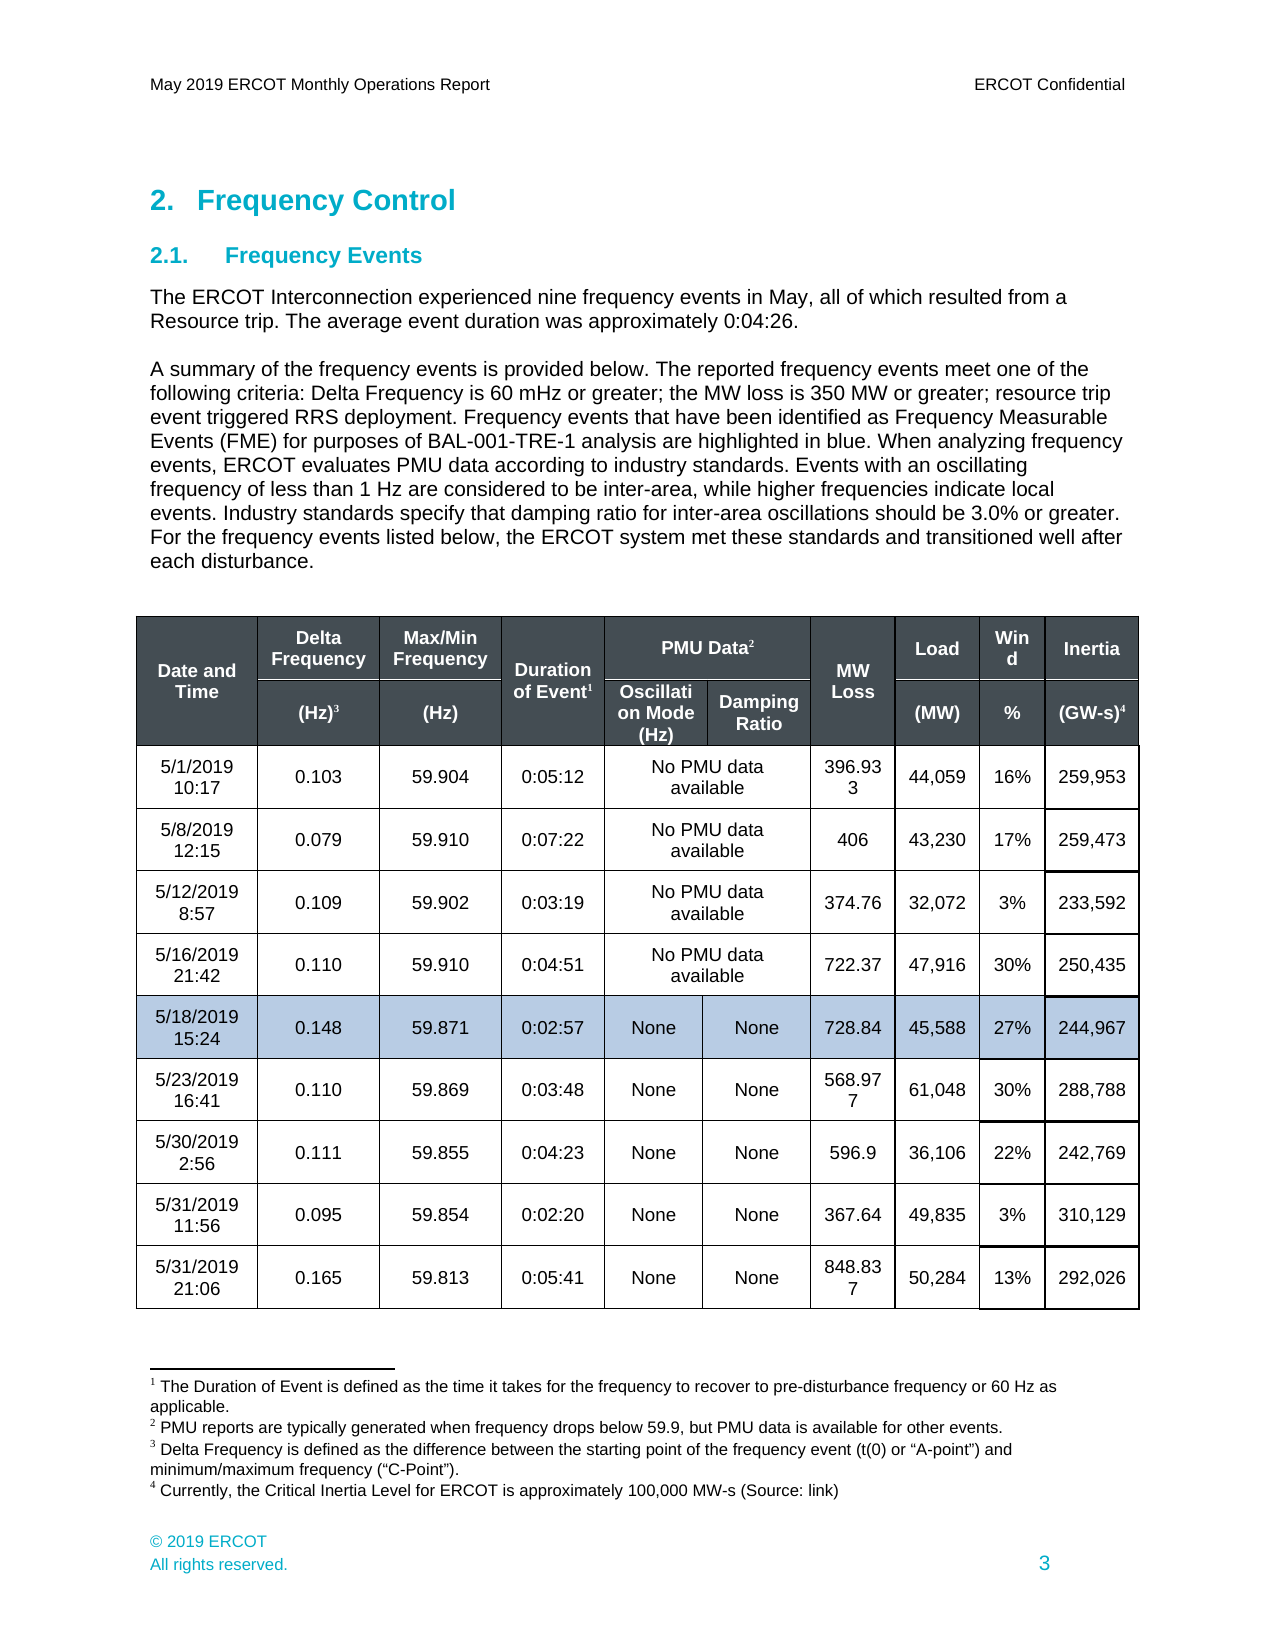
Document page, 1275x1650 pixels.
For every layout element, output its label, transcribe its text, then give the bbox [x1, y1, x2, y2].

table_cell None [605, 1184, 702, 1245]
table_cell 233,592 [1046, 873, 1138, 933]
table_cell 3% [980, 871, 1044, 933]
table_cell 0.148 [258, 996, 379, 1058]
table_cell 0.111 [258, 1121, 379, 1183]
table_cell 30% [980, 934, 1044, 995]
table_cell None [703, 1184, 810, 1245]
table_cell 0:02:57 [502, 996, 604, 1058]
table_cell 288,788 [1046, 1060, 1138, 1120]
table_cell 0.110 [258, 934, 379, 995]
table_cell 0:03:19 [502, 871, 604, 933]
table_cell 5/18/2019 15:24 [137, 996, 257, 1058]
table_cell No PMU data available [605, 934, 810, 995]
table_cell 13% [980, 1248, 1044, 1308]
table_cell 36,106 [896, 1121, 979, 1183]
table_cell No PMU data available [605, 809, 810, 870]
table_cell 27% [980, 996, 1044, 1058]
table_cell Damping Ratio [708, 681, 810, 745]
subtitle Frequency Control [150, 183, 1125, 217]
table_cell 0.110 [258, 1059, 379, 1120]
table_cell (Hz) [380, 681, 501, 745]
table_cell 0:03:48 [502, 1059, 604, 1120]
table_cell 242,769 [1046, 1123, 1138, 1183]
table_header Wind [980, 617, 1044, 679]
table_cell 16% [980, 746, 1044, 808]
table_cell 0:04:23 [502, 1121, 604, 1183]
table_cell 5/23/2019 16:41 [137, 1059, 257, 1120]
table_cell 5/1/2019 10:17 [137, 746, 257, 808]
table_cell 292,026 [1046, 1248, 1138, 1308]
table_cell 596.9 [811, 1121, 894, 1183]
table_cell 244,967 [1046, 998, 1138, 1058]
table_cell 5/12/2019 8:57 [137, 871, 257, 933]
table_cell 30% [980, 1060, 1044, 1120]
table_cell 43,230 [896, 809, 979, 870]
table_cell None [605, 996, 702, 1058]
table_cell 568.977 [811, 1059, 894, 1120]
table_cell 0:05:12 [502, 746, 604, 808]
table_cell 250,435 [1046, 935, 1138, 995]
table_cell None [703, 1121, 810, 1183]
table_cell 728.84 [811, 996, 894, 1058]
subtitle Frequency Events [150, 242, 1125, 268]
table_cell 0:04:51 [502, 934, 604, 995]
table_cell None [605, 1121, 702, 1183]
table_cell 722.37 [811, 934, 894, 995]
table_cell 0.165 [258, 1246, 379, 1308]
table_cell 59.855 [380, 1121, 501, 1183]
table_header Duration of Event [502, 617, 604, 745]
table_cell None [703, 996, 810, 1058]
table_cell 22% [980, 1123, 1044, 1183]
table_cell None [703, 1246, 810, 1308]
text A summary of the frequency events is provided below. The reported frequency events meet one of the following criteria: Delta Frequency is 60 mHz or greater; the MW loss is 350 MW or greater; resource trip event triggered RRS deployment. Frequency events that have been identified as Frequency Measurable Events (FME) for purposes of BAL-001-TRE-1 analysis are highlighted in blue. When analyzing frequency events, ERCOT evaluates PMU data according to industry standards. Events with an oscillating frequency of less than 1 Hz are considered to be inter-area, while higher frequencies indicate local events. Industry standards specify that damping ratio for inter-area oscillations should be 3.0% or greater. For the frequency events listed below, the ERCOT system met these standards and transitioned well after each disturbance. [150, 357, 1125, 572]
table_cell 0.079 [258, 809, 379, 870]
table_cell 0.103 [258, 746, 379, 808]
table_cell 5/30/2019 2:56 [137, 1121, 257, 1183]
table_cell % [980, 681, 1044, 745]
table_cell 5/31/2019 11:56 [137, 1184, 257, 1245]
table_cell None [703, 1059, 810, 1120]
table_cell 59.871 [380, 996, 501, 1058]
table_cell 0.095 [258, 1184, 379, 1245]
table_cell (MW) [896, 681, 979, 745]
table_cell 0.109 [258, 871, 379, 933]
table_cell 59.869 [380, 1059, 501, 1120]
table_header MW Loss [811, 617, 894, 745]
table_cell 0:05:41 [502, 1246, 604, 1308]
table_cell 5/16/2019 21:42 [137, 934, 257, 995]
table_cell No PMU data available [605, 746, 810, 808]
table_cell Oscillation Mode (Hz) [605, 681, 707, 745]
table_cell 59.902 [380, 871, 501, 933]
table_cell 259,953 [1046, 746, 1138, 808]
table_cell 3% [980, 1185, 1044, 1245]
table_cell 59.904 [380, 746, 501, 808]
table_cell 45,588 [896, 996, 979, 1058]
table_header PMU Data [605, 617, 810, 679]
table_cell 59.813 [380, 1246, 501, 1308]
table_header Load [896, 617, 979, 679]
table_cell 406 [811, 809, 894, 870]
table_cell 367.64 [811, 1184, 894, 1245]
table_cell 17% [980, 809, 1044, 870]
table_cell 310,129 [1046, 1185, 1138, 1245]
table_cell No PMU data available [605, 871, 810, 933]
table_cell None [605, 1059, 702, 1120]
table_cell 396.933 [811, 746, 894, 808]
table_cell 59.910 [380, 809, 501, 870]
table_cell 44,059 [896, 746, 979, 808]
table_cell 49,835 [896, 1184, 979, 1245]
table_cell 59.910 [380, 934, 501, 995]
table_cell 259,473 [1046, 810, 1138, 870]
table_cell 59.854 [380, 1184, 501, 1245]
table_header Max/Min Frequency [380, 617, 501, 679]
text The ERCOT Interconnection experienced nine frequency events in May, all of which resulted from a Resource trip. The average event duration was approximately 0:04:26. [150, 285, 1125, 333]
table_cell 5/31/2019 21:06 [137, 1246, 257, 1308]
table_cell 0:02:20 [502, 1184, 604, 1245]
table_cell 32,072 [896, 871, 979, 933]
table_cell (GW-s) [1046, 681, 1138, 745]
table_header Inertia [1046, 617, 1138, 679]
table_cell 848.837 [811, 1246, 894, 1308]
table_cell 0:07:22 [502, 809, 604, 870]
table_cell None [605, 1246, 702, 1308]
table_cell (Hz) [258, 681, 379, 745]
table_cell 47,916 [896, 934, 979, 995]
table_cell 374.76 [811, 871, 894, 933]
table_header Delta Frequency [258, 617, 379, 679]
table_header Date and Time [137, 617, 257, 745]
table_cell 61,048 [896, 1059, 979, 1120]
table_cell 5/8/2019 12:15 [137, 809, 257, 870]
table_cell 50,284 [896, 1246, 979, 1308]
